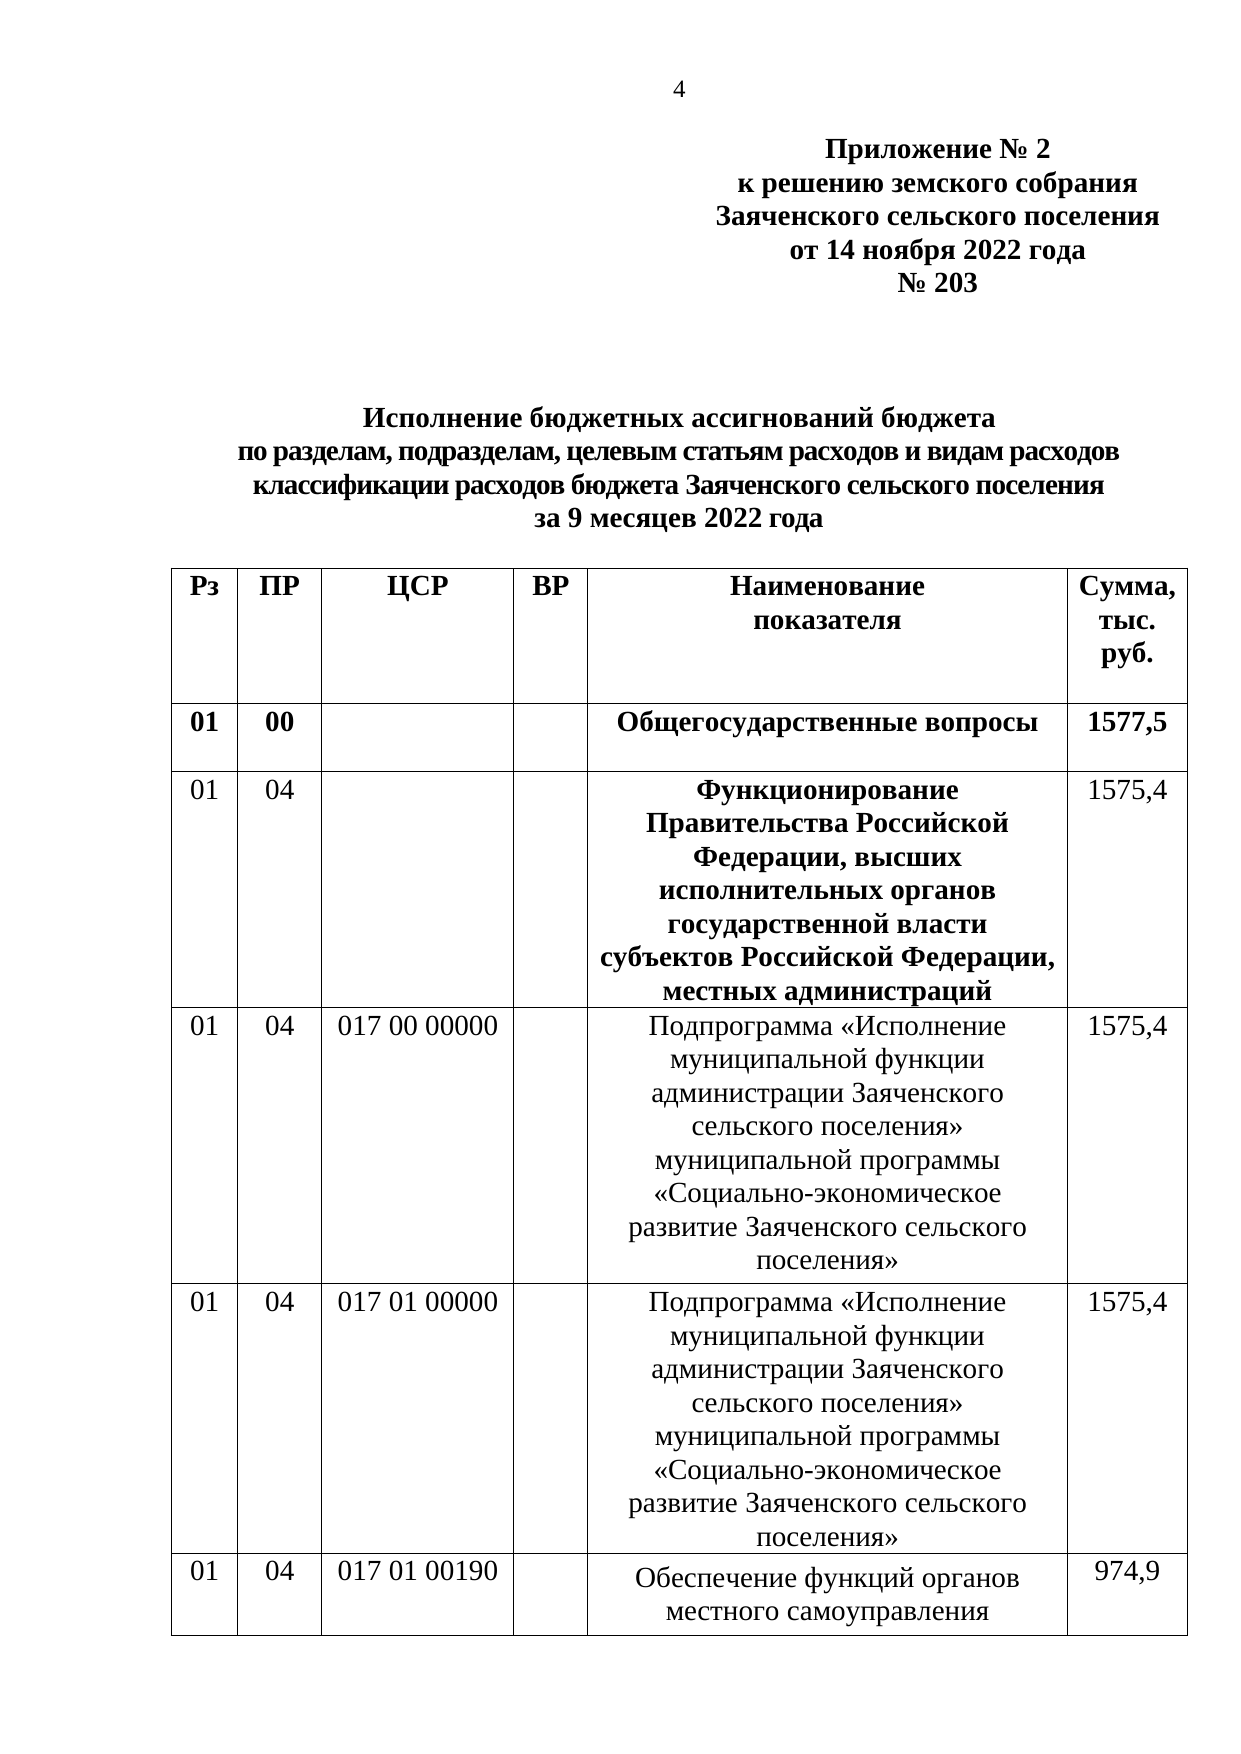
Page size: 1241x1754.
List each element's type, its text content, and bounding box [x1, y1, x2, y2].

text к решению земского собрания [177, 165, 1181, 198]
table_cell 1575,4 [1068, 1008, 1187, 1283]
table_cell 01 [172, 1008, 237, 1283]
table_header ВР [514, 569, 587, 703]
table_cell 1575,4 [1068, 1284, 1187, 1552]
table_cell 1575,4 [1068, 772, 1187, 1007]
text Исполнение бюджетных ассигнований бюджета [177, 400, 1181, 433]
table_cell [514, 772, 587, 1007]
table_cell Подпрограмма «Исполнение муниципальной функции администрации Заяченского сельского поселения» муниципальной программы «Социально-экономическое развитие Заяченского сельского поселения» [588, 1008, 1067, 1283]
text Приложение № 2 [177, 131, 1181, 165]
table_header Сумма, тыс. руб. [1068, 569, 1187, 703]
table_header ПР [238, 569, 321, 703]
table_cell 1577,5 [1068, 704, 1187, 771]
text Заяченского сельского поселения [177, 198, 1181, 232]
text по разделам, подразделам, целевым статьям расходов и видам расходов [177, 433, 1181, 467]
table_cell 00 [238, 704, 321, 771]
table_cell 04 [238, 1008, 321, 1283]
table_cell 01 [172, 704, 237, 771]
text от 14 ноября 2022 года [177, 232, 1181, 266]
table_cell 017 01 00000 [322, 1284, 513, 1552]
table_cell 017 01 00190 [322, 1554, 513, 1635]
table_cell 01 [172, 772, 237, 1007]
table_cell [322, 704, 513, 771]
table_cell [514, 704, 587, 771]
table_cell [322, 772, 513, 1007]
table_cell 017 00 00000 [322, 1008, 513, 1283]
text за 9 месяцев 2022 года [177, 500, 1181, 534]
table_cell Общегосударственные вопросы [588, 704, 1067, 771]
table_cell 04 [238, 1554, 321, 1635]
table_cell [588, 1554, 1067, 1635]
table_cell Функционирование Правительства Российской Федерации, высших исполнительных органов государственной власти субъектов Российской Федерации, местных администраций [588, 772, 1067, 1007]
text классификации расходов бюджета Заяченского сельского поселения [177, 467, 1181, 500]
table_cell 04 [238, 1284, 321, 1552]
text № 203 [177, 266, 1181, 299]
table_cell [514, 1554, 587, 1635]
table_header Наименование показателя [588, 569, 1067, 703]
table_cell Подпрограмма «Исполнение муниципальной функции администрации Заяченского сельского поселения» муниципальной программы «Социально-экономическое развитие Заяченского сельского поселения» [588, 1284, 1067, 1552]
table_cell [514, 1284, 587, 1552]
table_cell [514, 1008, 587, 1283]
table_cell 04 [238, 772, 321, 1007]
table_cell 01 [172, 1554, 237, 1635]
table_header ЦСР [322, 569, 513, 703]
table_cell 974,9 [1068, 1554, 1187, 1635]
table_cell 01 [172, 1284, 237, 1552]
table_header Рз [172, 569, 237, 703]
